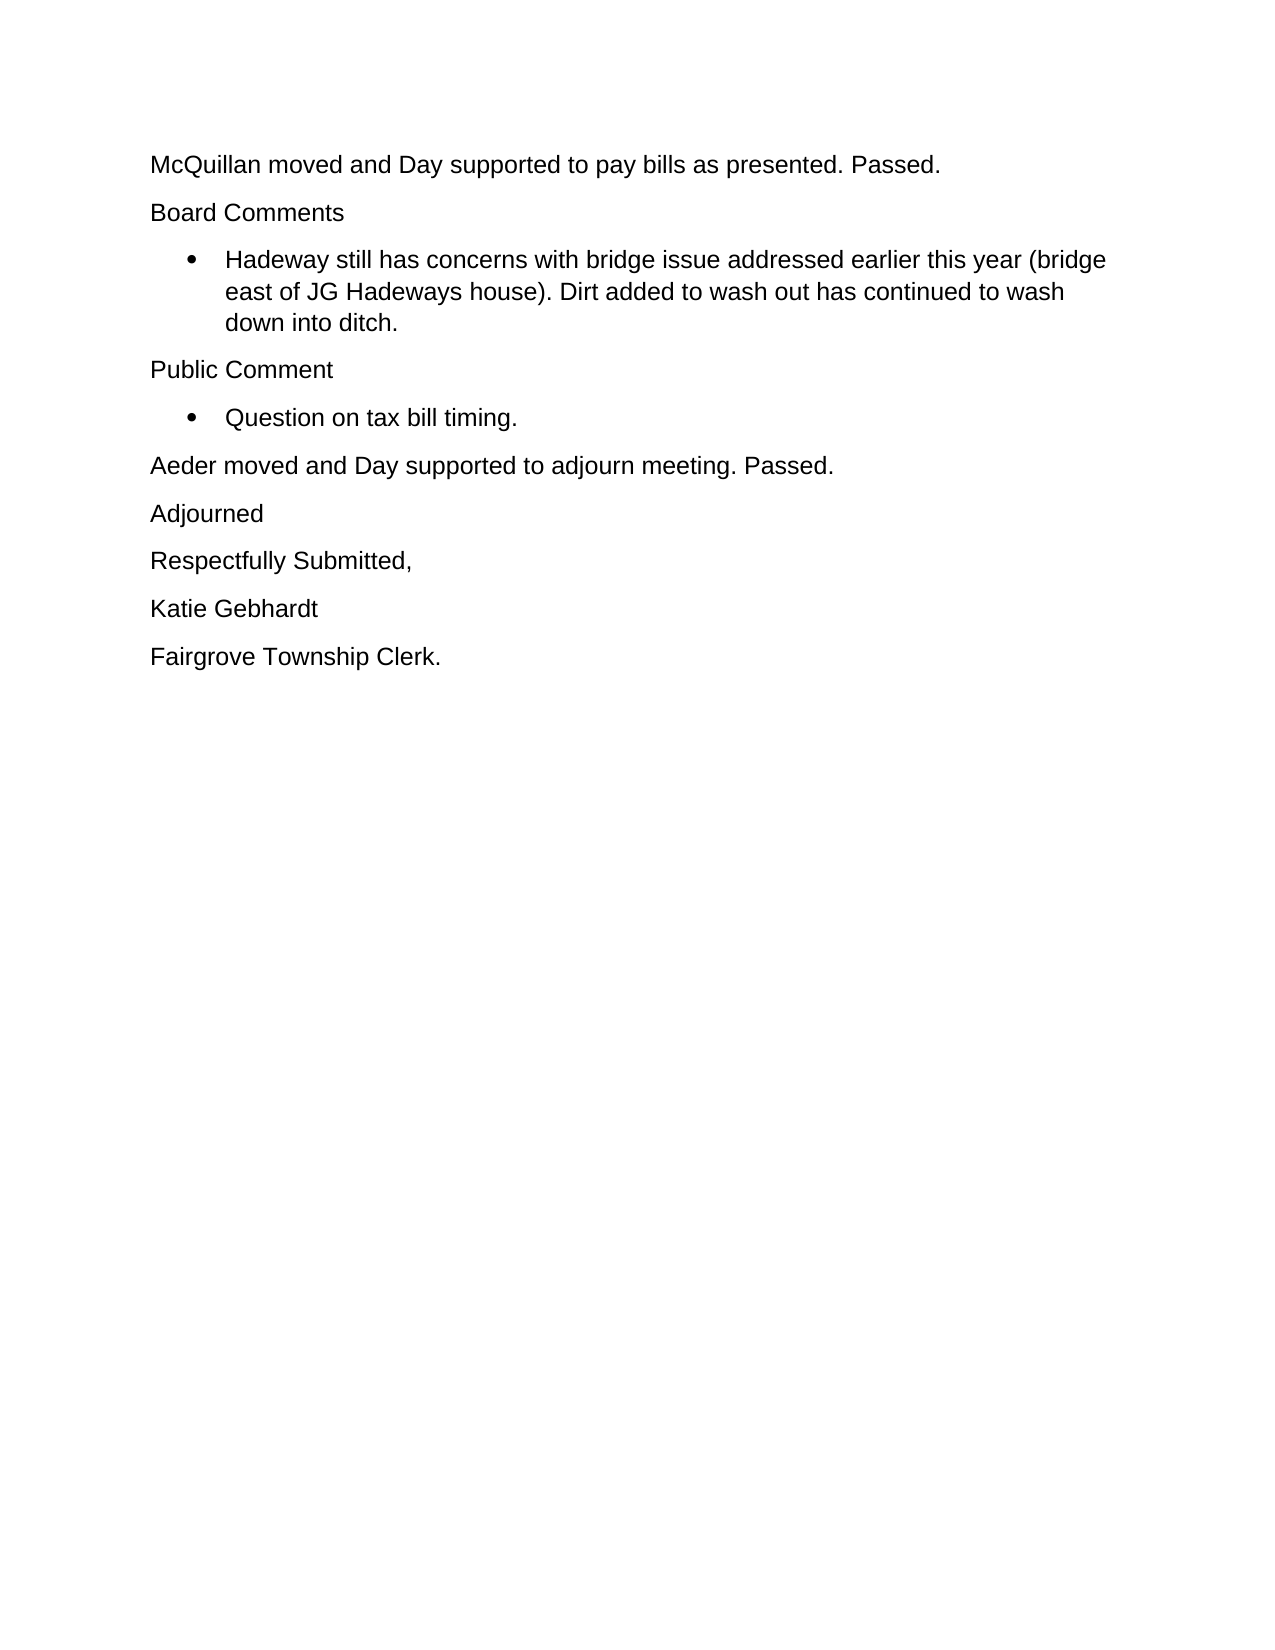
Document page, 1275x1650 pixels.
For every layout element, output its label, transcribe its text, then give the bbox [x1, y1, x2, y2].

list Hadeway still has concerns with bridge issue addressed earlier this year (bridge east of JG Hadeways house). Dirt added to wash out has continued to wash down into ditch. [187, 245, 1125, 336]
text Respectfully Submitted, [150, 546, 1125, 575]
text Public Comment [150, 355, 1125, 384]
list Question on tax bill timing. [187, 403, 1125, 432]
text Aeder moved and Day supported to adjourn meeting. Passed. [150, 451, 1125, 479]
text Board Comments [150, 198, 1125, 226]
text Fairgrove Township Clerk. [150, 642, 1125, 670]
text McQuillan moved and Day supported to pay bills as presented. Passed. [150, 150, 1125, 179]
text Adjourned [150, 498, 1125, 527]
text Katie Gebhardt [150, 594, 1125, 623]
